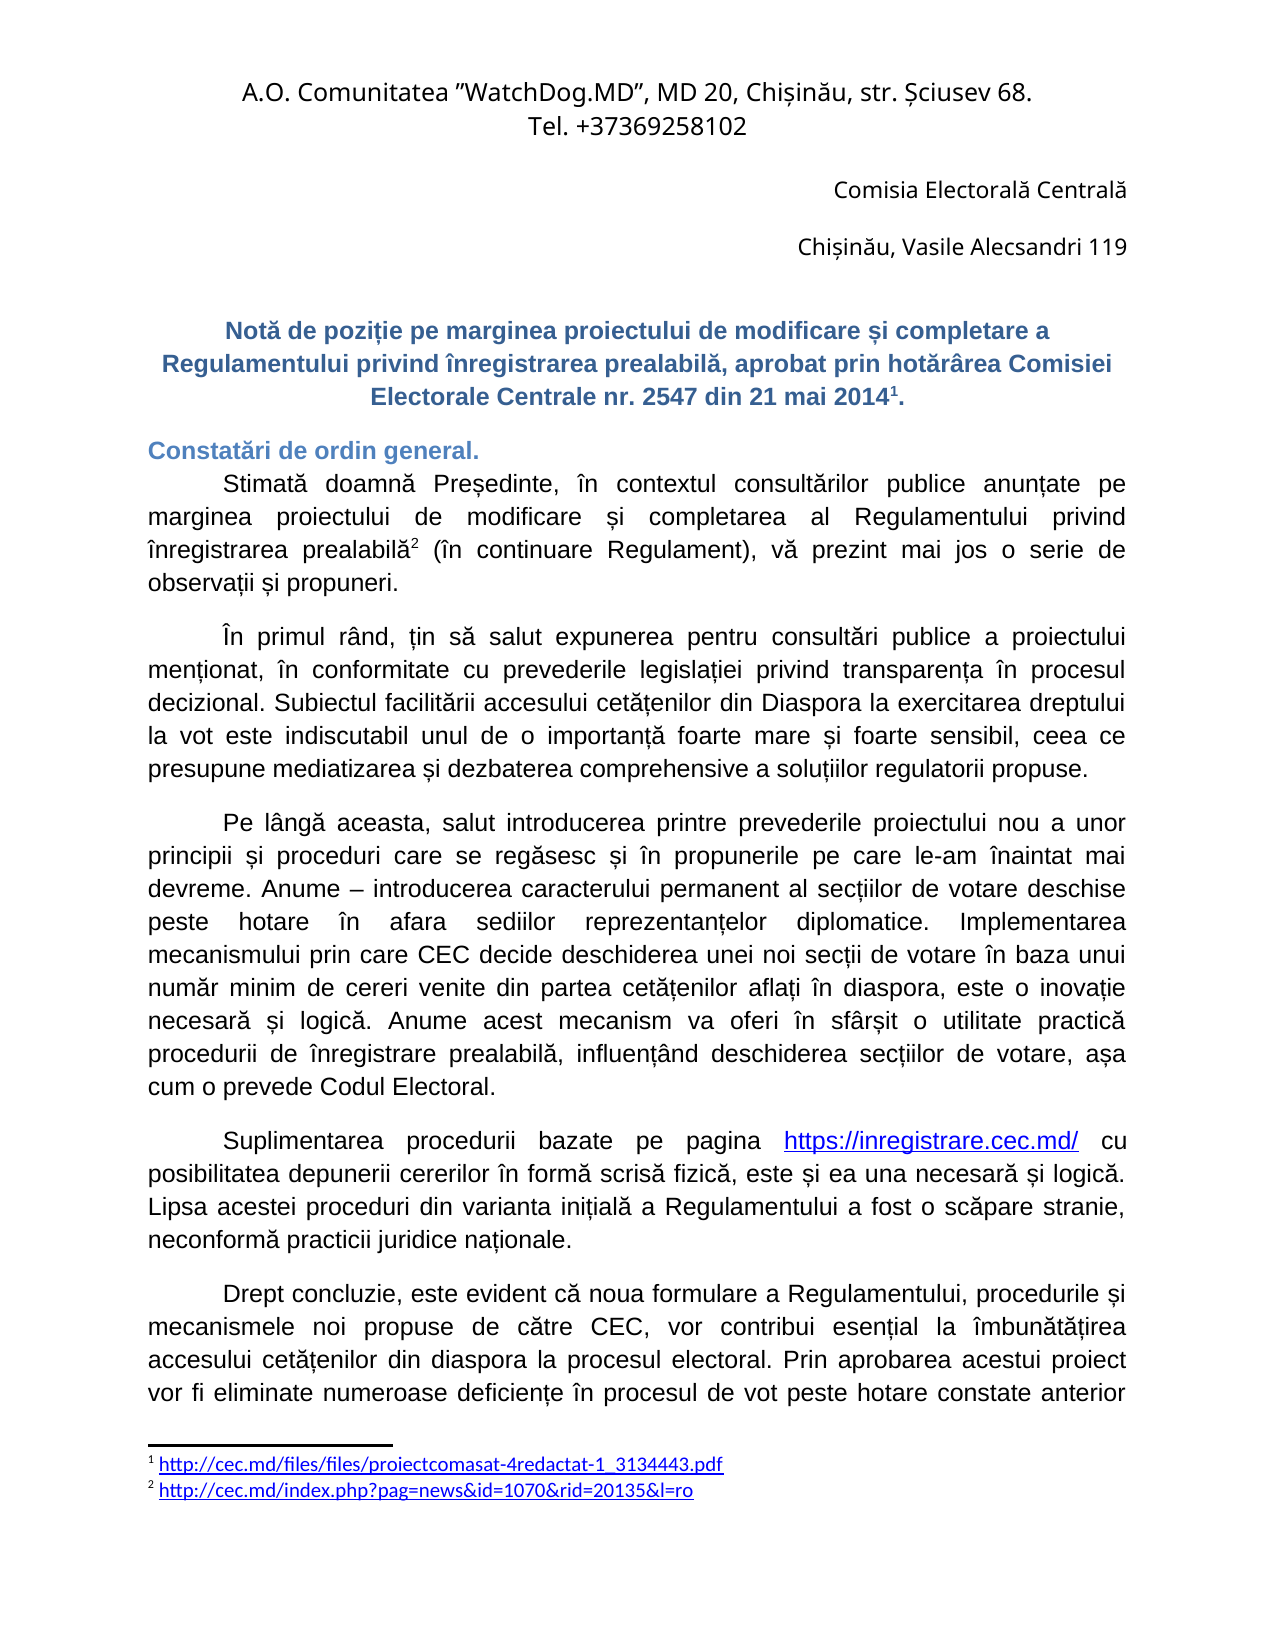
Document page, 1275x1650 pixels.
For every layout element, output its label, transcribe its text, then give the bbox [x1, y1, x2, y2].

text Comisia Electorală Centrală [148, 174, 1127, 205]
text Suplimentarea procedurii bazate pe pagina https://inregistrare.cec.md/ cu posibilitatea depunerii cererilor în formă scrisă fizică, este și ea una necesară și logică. Lipsa acestei proceduri din varianta inițială a Regulamentului a fost o scăpare stranie, neconformă practicii juridice naționale. [148, 1126, 1127, 1254]
text Stimată doamnă Președinte, în contextul consultărilor publice anunțate pe marginea proiectului de modificare și completarea al Regulamentului privind înregistrarea prealabilă (în continuare Regulament), vă prezint mai jos o serie de observații și propuneri. [148, 469, 1127, 597]
subtitle Constatări de ordin general. [148, 436, 1127, 465]
subtitle Notă de poziție pe marginea proiectului de modificare și completare a Regulamentului privind înregistrarea prealabilă, aprobat prin hotărârea Comisiei Electorale Centrale nr. 2547 din 21 mai 2014. [148, 316, 1127, 411]
text Pe lângă aceasta, salut introducerea printre prevederile proiectului nou a unor principii și proceduri care se regăsesc și în propunerile pe care le-am înaintat mai devreme. Anume – introducerea caracterului permanent al secțiilor de votare deschise peste hotare în afara sediilor reprezentanțelor diplomatice. Implementarea mecanismului prin care CEC decide deschiderea unei noi secții de votare în baza unui număr minim de cereri venite din partea cetățenilor aflați în diaspora, este o inovație necesară și logică. Anume acest mecanism va oferi în sfârșit o utilitate practică procedurii de înregistrare prealabilă, influențând deschiderea secțiilor de votare, așa cum o prevede Codul Electoral. [148, 808, 1127, 1101]
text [148, 1279, 1127, 1407]
text În primul rând, țin să salut expunerea pentru consultări publice a proiectului menționat, în conformitate cu prevederile legislației privind transparența în procesul decizional. Subiectul facilitării accesului cetățenilor din Diaspora la exercitarea dreptului la vot este indiscutabil unul de o importanță foarte mare și foarte sensibil, ceea ce presupune mediatizarea și dezbaterea comprehensive a soluțiilor regulatorii propuse. [148, 622, 1127, 783]
text Chişinău, Vasile Alecsandri 119 [148, 230, 1127, 262]
